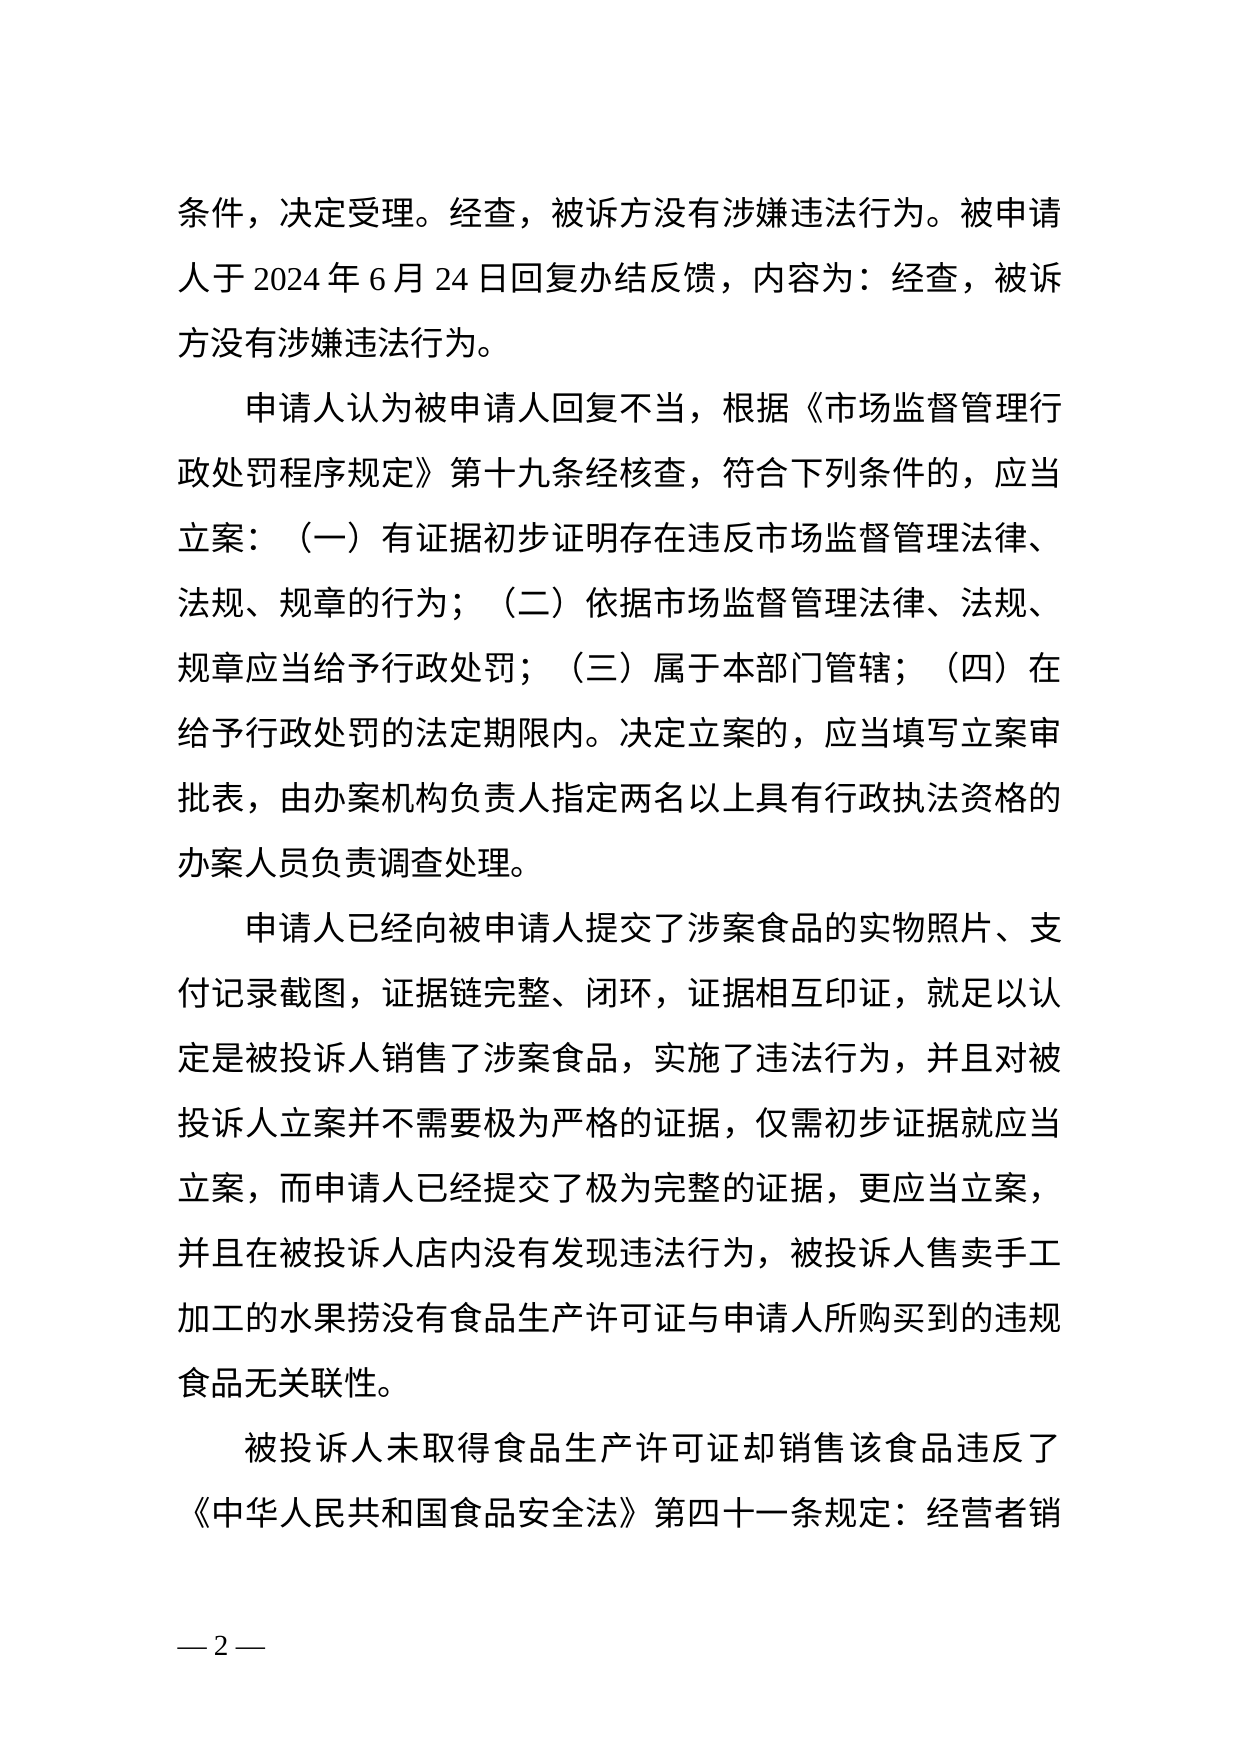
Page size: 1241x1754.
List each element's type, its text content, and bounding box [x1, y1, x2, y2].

text 申请人已经向被申请人提交了涉案食品的实物照片、支付记录截图，证据链完整、闭环，证据相互印证，就足以认定是被投诉人销售了涉案食品，实施了违法行为，并且对被投诉人立案并不需要极为严格的证据，仅需初步证据就应当立案，而申请人已经提交了极为完整的证据，更应当立案，并且在被投诉人店内没有发现违法行为，被投诉人售卖手工加工的水果捞没有食品生产许可证与申请人所购买到的违规食品无关联性。 [177, 893, 1063, 1413]
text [177, 1413, 1063, 1543]
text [177, 178, 1063, 373]
text 申请人认为被申请人回复不当，根据《市场监督管理行政处罚程序规定》第十九条经核查，符合下列条件的，应当立案：（一）有证据初步证明存在违反市场监督管理法律、法规、规章的行为；（二）依据市场监督管理法律、法规、规章应当给予行政处罚；（三）属于本部门管辖；（四）在给予行政处罚的法定期限内。决定立案的，应当填写立案审批表，由办案机构负责人指定两名以上具有行政执法资格的办案人员负责调查处理。 [177, 373, 1063, 893]
